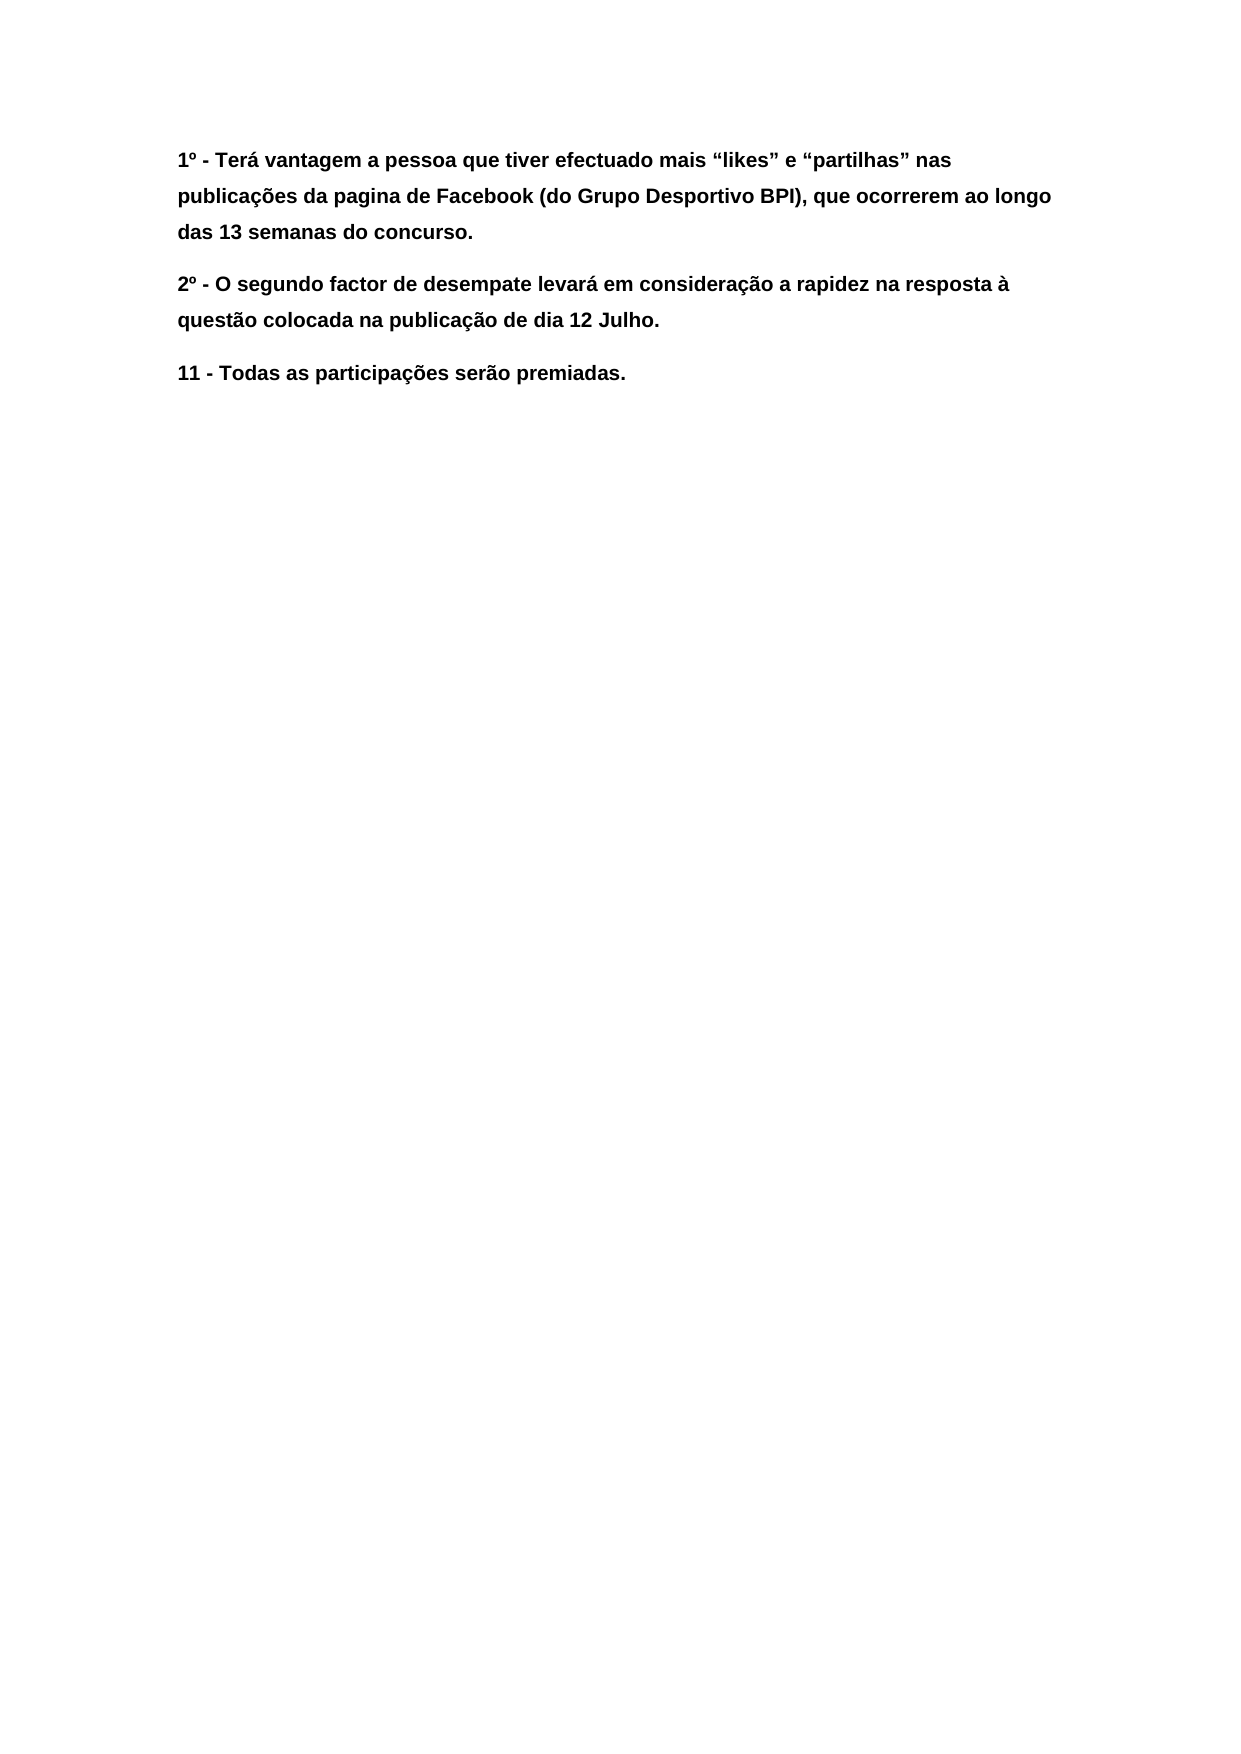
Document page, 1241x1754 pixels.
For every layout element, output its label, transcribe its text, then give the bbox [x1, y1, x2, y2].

text 11 - Todas as participações serão premiadas. [177, 361, 1063, 384]
text 1º - Terá vantagem a pessoa que tiver efectuado mais “likes” e “partilhas” nas publicações da pagina de Facebook (do Grupo Desportivo BPI), que ocorrerem ao longo das 13 semanas do concurso. [177, 148, 1063, 243]
text 2º - O segundo factor de desempate levará em consideração a rapidez na resposta à questão colocada na publicação de dia 12 Julho. [177, 272, 1063, 332]
